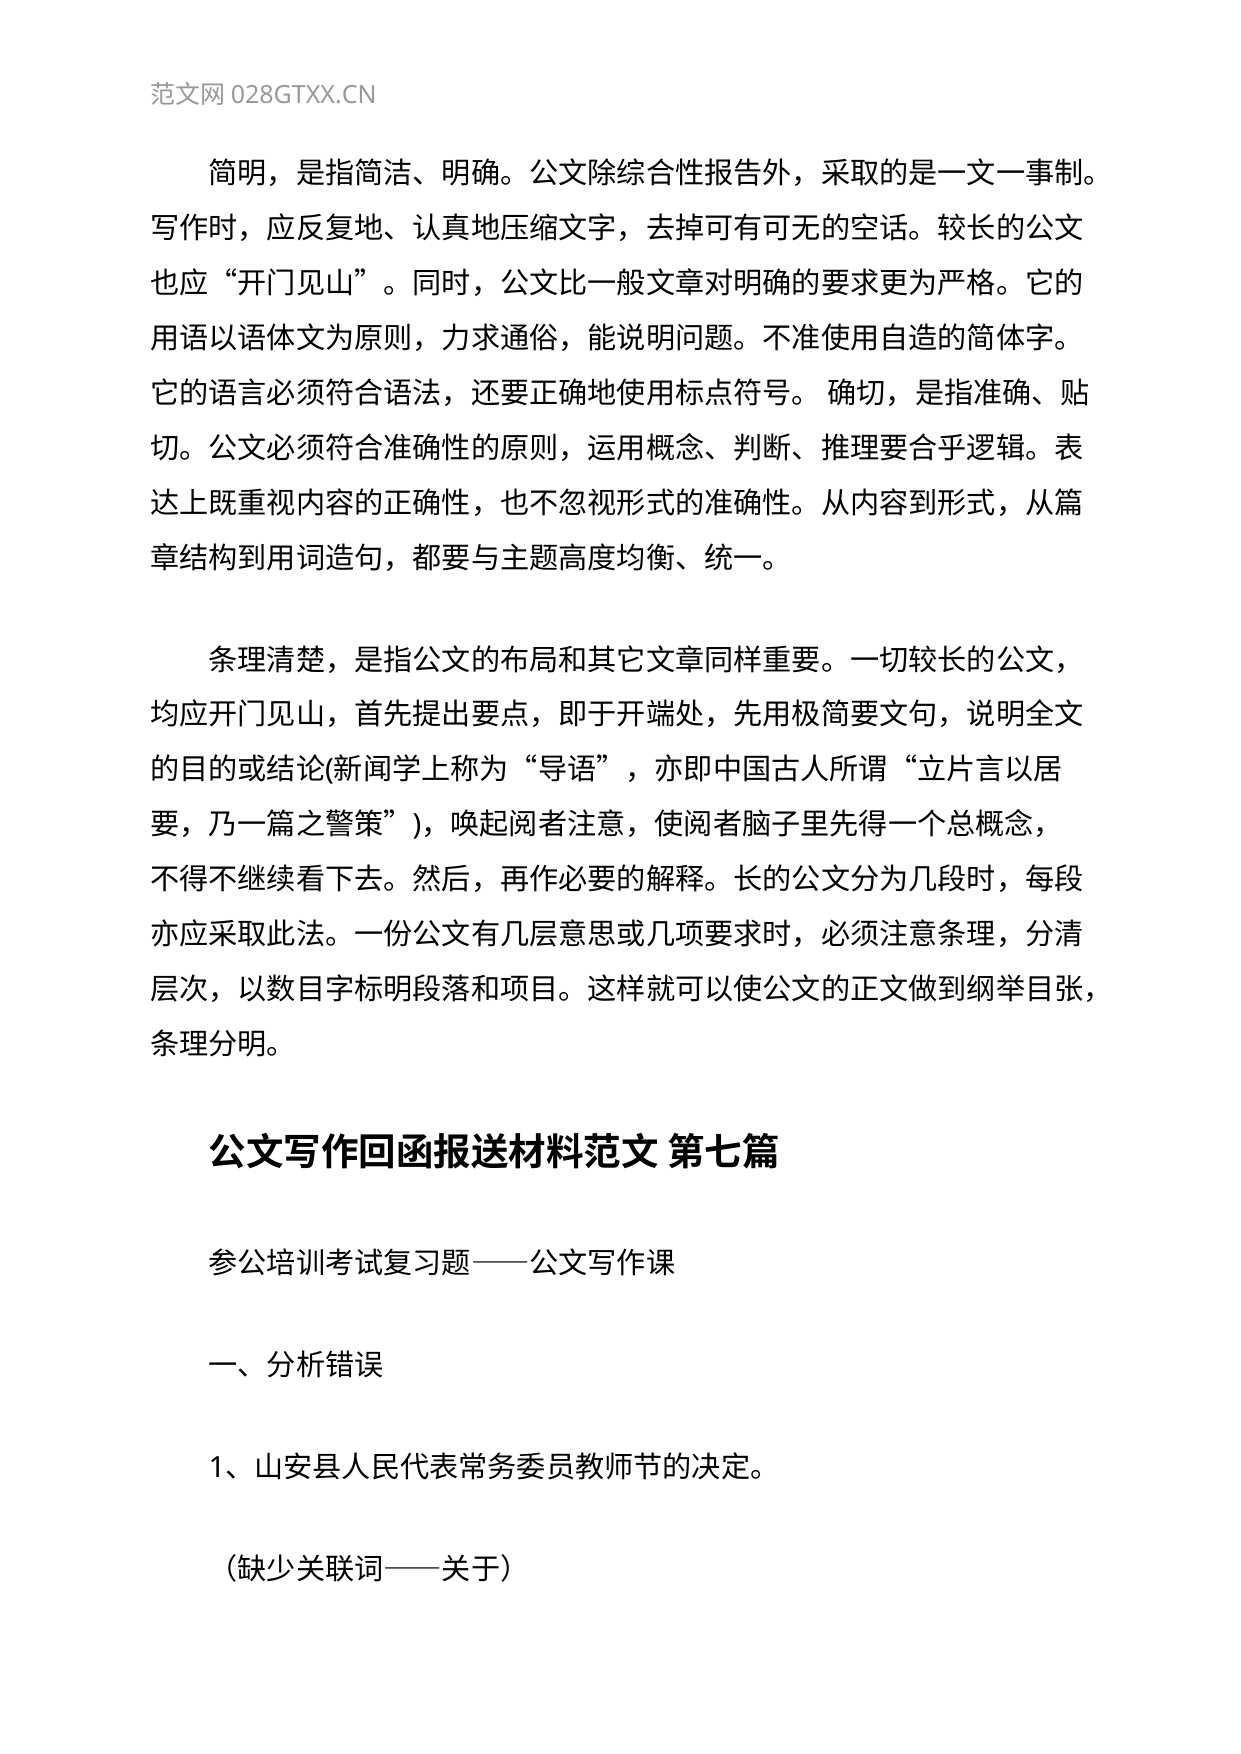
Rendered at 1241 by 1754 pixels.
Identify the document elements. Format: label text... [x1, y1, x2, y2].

text 1、山安县人民代表常务委员教师节的决定。 [150, 1443, 1090, 1486]
text 一、分析错误 [150, 1341, 1090, 1384]
text 条理清楚，是指公文的布局和其它文章同样重要。一切较长的公文，均应开门见山，首先提出要点，即于开端处，先用极简要文句，说明全文的目的或结论(新闻学上称为“导语”，亦即中国古人所谓“立片言以居要，乃一篇之警策”)，唤起阅者注意，使阅者脑子里先得一个总概念，不得不继续看下去。然后，再作必要的解释。长的公文分为几段时，每段亦应采取此法。一份公文有几层意思或几项要求时，必须注意条理，分清层次，以数目字标明段落和项目。这样就可以使公文的正文做到纲举目张，条理分明。 [150, 636, 1090, 1063]
text 简明，是指简洁、明确。公文除综合性报告外，采取的是一文一事制。写作时，应反复地、认真地压缩文字，去掉可有可无的空话。较长的公文也应“开门见山”。同时，公文比一般文章对明确的要求更为严格。它的用语以语体文为原则，力求通俗，能说明问题。不准使用自造的简体字。它的语言必须符合语法，还要正确地使用标点符号。 确切，是指准确、贴切。公文必须符合准确性的原则，运用概念、判断、推理要合乎逻辑。表达上既重视内容的正确性，也不忽视形式的准确性。从内容到形式，从篇章结构到用词造句，都要与主题高度均衡、统一。 [150, 150, 1090, 577]
text （缺少关联词——关于） [150, 1545, 1090, 1587]
text 公文写作回函报送材料范文 第七篇 [150, 1122, 1090, 1177]
text 参公培训考试复习题——公文写作课 [150, 1240, 1090, 1282]
